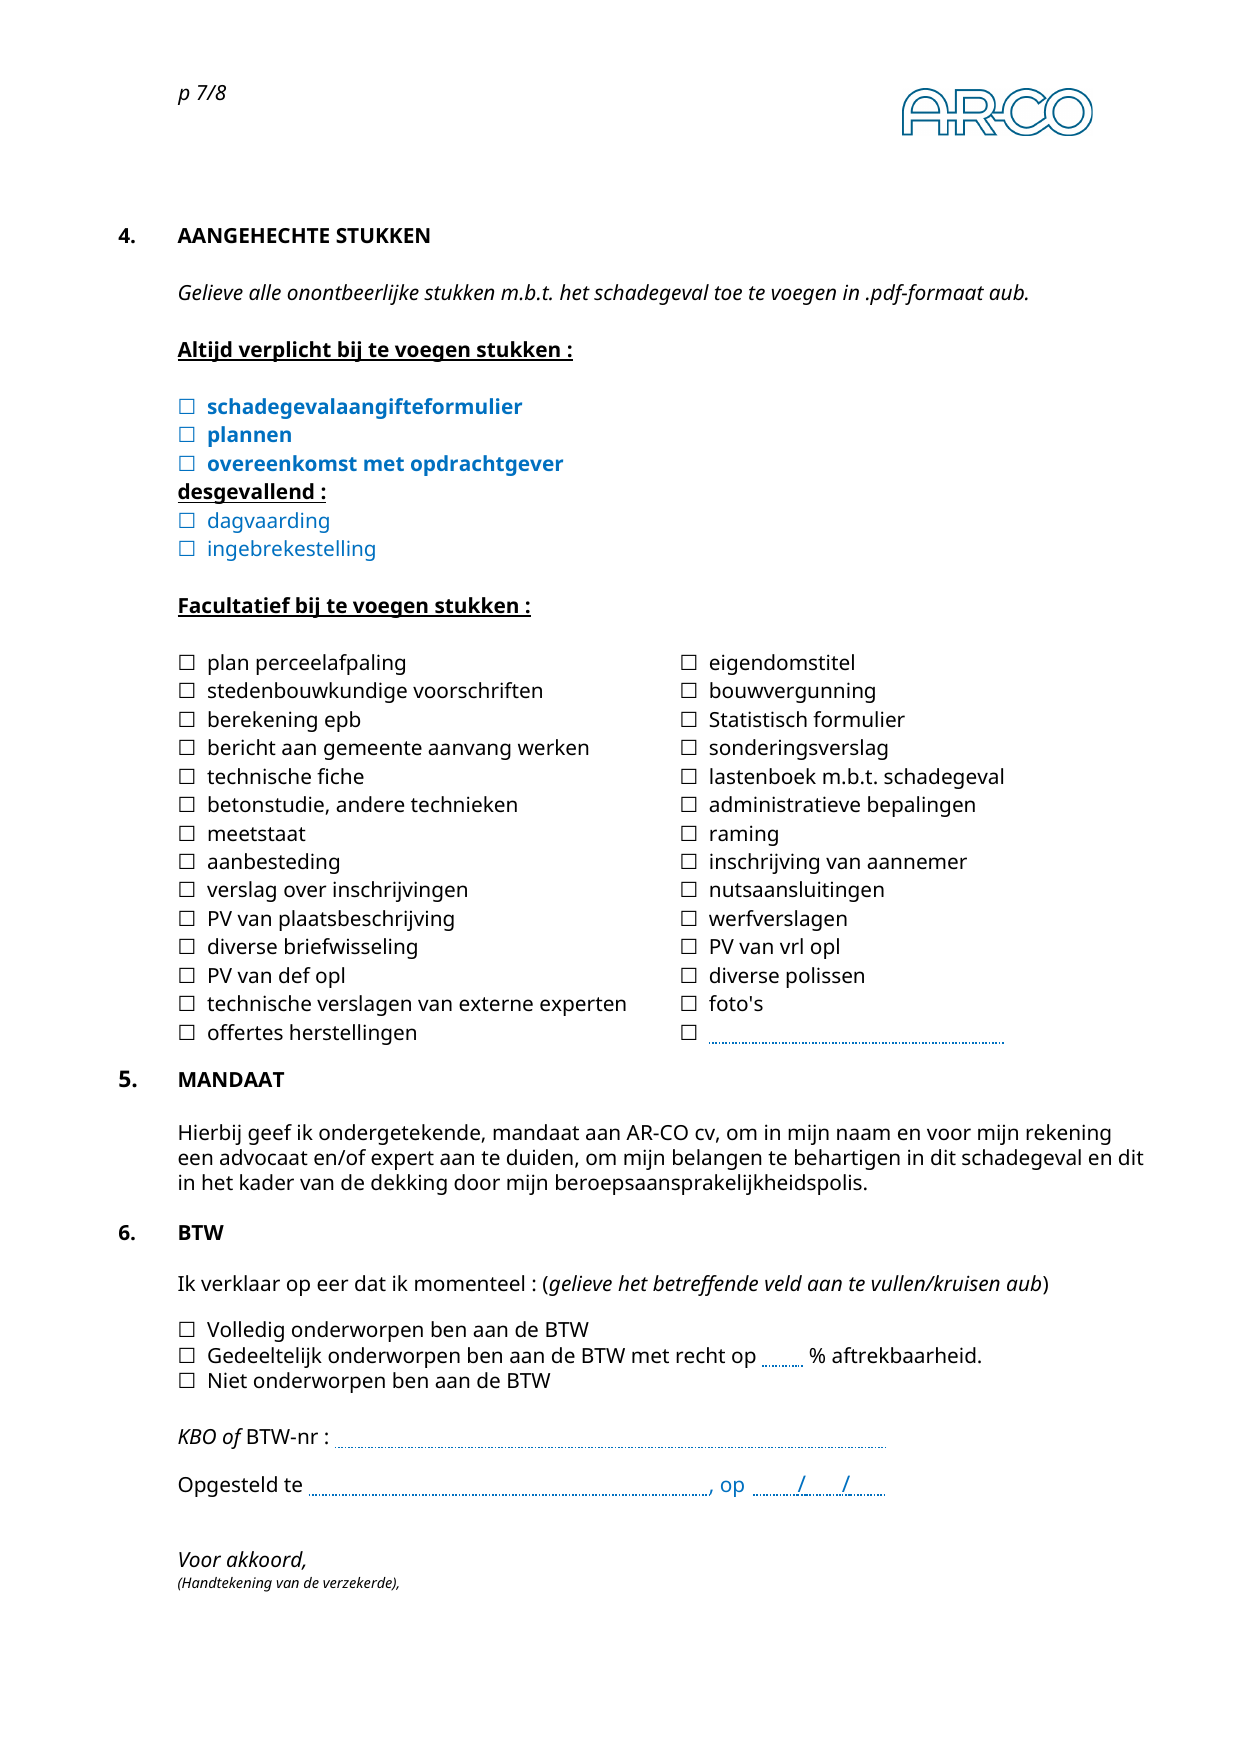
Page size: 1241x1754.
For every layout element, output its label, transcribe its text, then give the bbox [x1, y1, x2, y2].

text aanbesteding inschrijving van aannemer [118, 847, 1152, 876]
text Volledig onderworpen ben aan de BTW [177, 1317, 1152, 1343]
text Gelieve alle onontbeerlijke stukken m.b.t. het schadegeval toe te voegen in .pdf-formaat aub. [118, 278, 1152, 307]
text Niet onderworpen ben aan de BTW [177, 1368, 1152, 1394]
text PV van plaatsbeschrijving werfverslagen [118, 904, 1152, 932]
text verslag over inschrijvingen nutsaansluitingen [118, 876, 1152, 904]
picture [988, 118, 1017, 136]
text meetstaat raming [118, 819, 1152, 847]
picture [1036, 128, 1059, 136]
picture [913, 122, 938, 136]
text plan perceelafpaling eigendomstitel [118, 648, 1152, 677]
text offertes herstellingen [118, 1018, 1152, 1046]
text Altijd verplicht bij te voegen stukken : [118, 335, 1152, 364]
text betonstudie, andere technieken administratieve bepalingen [118, 790, 1152, 819]
picture [904, 88, 1019, 133]
text dagvaarding [118, 506, 1152, 534]
text overeenkomst met opdrachtgever [118, 449, 1152, 477]
text technische fiche lastenboek m.b.t. schadegeval [118, 762, 1152, 790]
text Voor akkoord, [118, 1545, 1152, 1573]
picture [1034, 88, 1061, 98]
picture [993, 90, 1093, 134]
text diverse briefwisseling PV van vrl opl [118, 932, 1152, 961]
picture [949, 122, 954, 136]
text 5. MANDAAT [118, 1063, 1152, 1094]
text Facultatief bij te voegen stukken : [118, 591, 1152, 620]
text berekening epb Statistisch formulier [118, 705, 1152, 733]
text ingebrekestelling [118, 534, 1152, 563]
picture [1078, 121, 1093, 136]
text Ik verklaar op eer dat ik momenteel : (gelieve het betreffende veld aan te vullen/kruisen aub) [118, 1271, 1152, 1297]
text 4. AANGEHECHTE STUKKEN [118, 222, 1152, 250]
text KBO of BTW-nr : [177, 1422, 1152, 1451]
text technische verslagen van externe experten foto's [118, 989, 1152, 1018]
text desgevallend : [118, 477, 1152, 506]
text stedenbouwkundige voorschriften bouwvergunning [118, 677, 1152, 705]
picture [902, 88, 918, 104]
picture [1013, 99, 1046, 126]
text (Handtekening van de verzekerde), [118, 1573, 1152, 1593]
picture [966, 122, 984, 136]
text plannen [118, 421, 1152, 449]
picture [1076, 88, 1093, 104]
text Hierbij geef ik ondergetekende, mandaat aan AR-CO cv, om in mijn naam en voor mijn rekening een advocaat en/of expert aan te duiden, om mijn belangen te behartigen in dit schadegeval en dit in het kader van de dekking door mijn beroepsaansprakelijkheidspolis. [118, 1120, 1152, 1197]
text Gedeeltelijk onderworpen ben aan de BTW met recht op % aftrekbaarheid. [177, 1343, 1152, 1368]
text PV van def opl diverse polissen [118, 961, 1152, 989]
text bericht aan gemeente aanvang werken sonderingsverslag [118, 733, 1152, 762]
text schadegevalaangifteformulier [118, 392, 1152, 421]
text Opgesteld te , op / / [118, 1468, 1152, 1499]
text 6. BTW [118, 1218, 1152, 1246]
